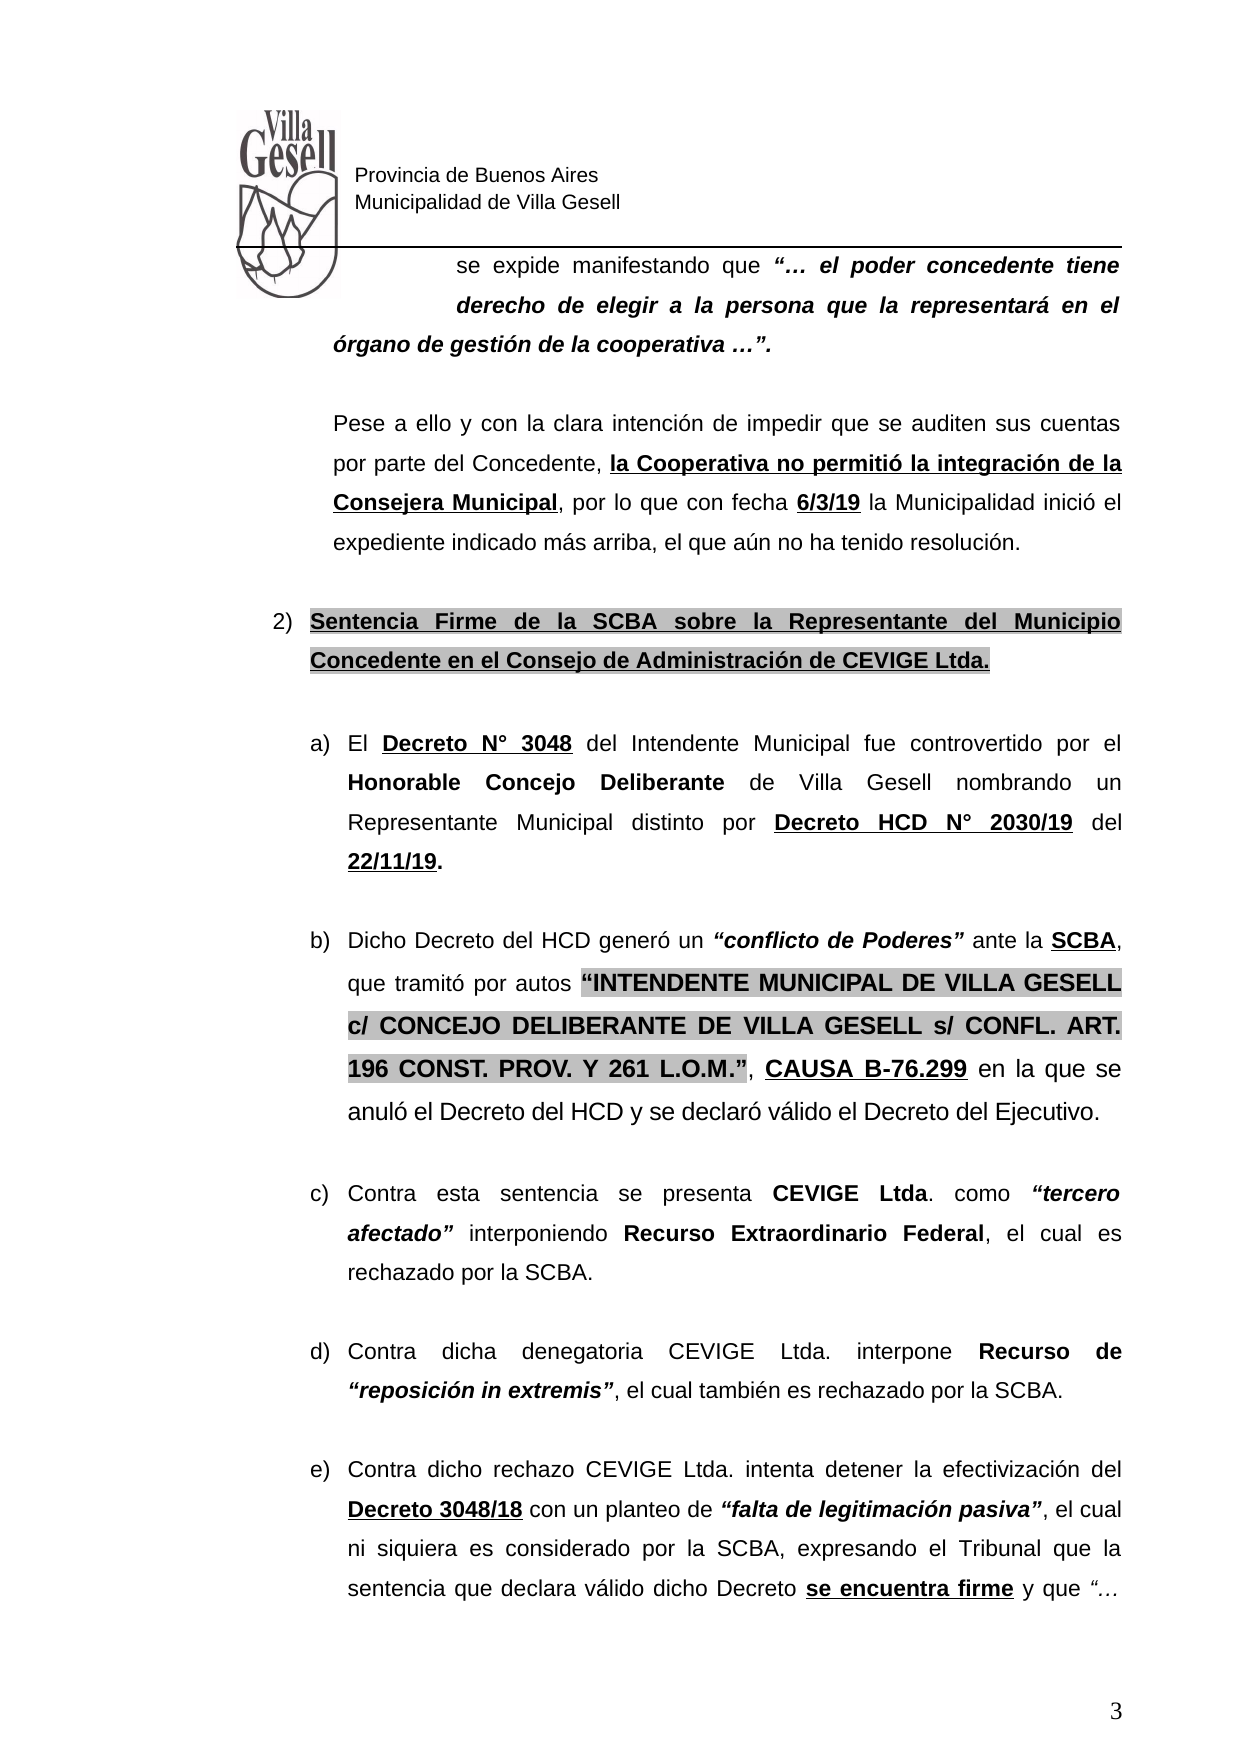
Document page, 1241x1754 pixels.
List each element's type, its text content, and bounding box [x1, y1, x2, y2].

list Sentencia Firme de la SCBA sobre la Representante del Municipio Concedente en el Consejo de Administración de CEVIGE Ltda. [272, 608, 1122, 674]
picture [236, 248, 341, 299]
list Dicho Decreto del HCD generó un “conflicto de Poderes” ante la SCBA, que tramitó por autos “INTENDENTE MUNICIPAL DE VILLA GESELL c/ CONCEJO DELIBERANTE DE VILLA GESELL s/ CONFL. ART. 196 CONST. PROV. Y 261 L.O.M.”, CAUSA B-76.299 en la que se anuló el Decreto del HCD y se declaró válido el Decreto del Ejecutivo. [310, 927, 1122, 1126]
list Contra dicha denegatoria CEVIGE Ltda. interpone Recurso de “reposición in extremis”, el cual también es rechazado por la SCBA. [310, 1338, 1122, 1404]
picture [236, 110, 341, 246]
list Pese a ello y con la clara intención de impedir que se auditen sus cuentas por parte del Concedente, la Cooperativa no permitió la integración de la Consejera Municipal, por lo que con fecha 6/3/19 la Municipalidad inició el expediente indicado más arriba, el que aún no ha tenido resolución. [333, 410, 1122, 555]
list El Decreto N° 3048 del Intendente Municipal fue controvertido por el Honorable Concejo Deliberante de Villa Gesell nombrando un Representante Municipal distinto por Decreto HCD N° 2030/19 del 22/11/19. [310, 730, 1122, 875]
list Contra esta sentencia se presenta CEVIGE Ltda. como “tercero afectado” interponiendo Recurso Extraordinario Federal, el cual es rechazado por la SCBA. [310, 1180, 1122, 1285]
